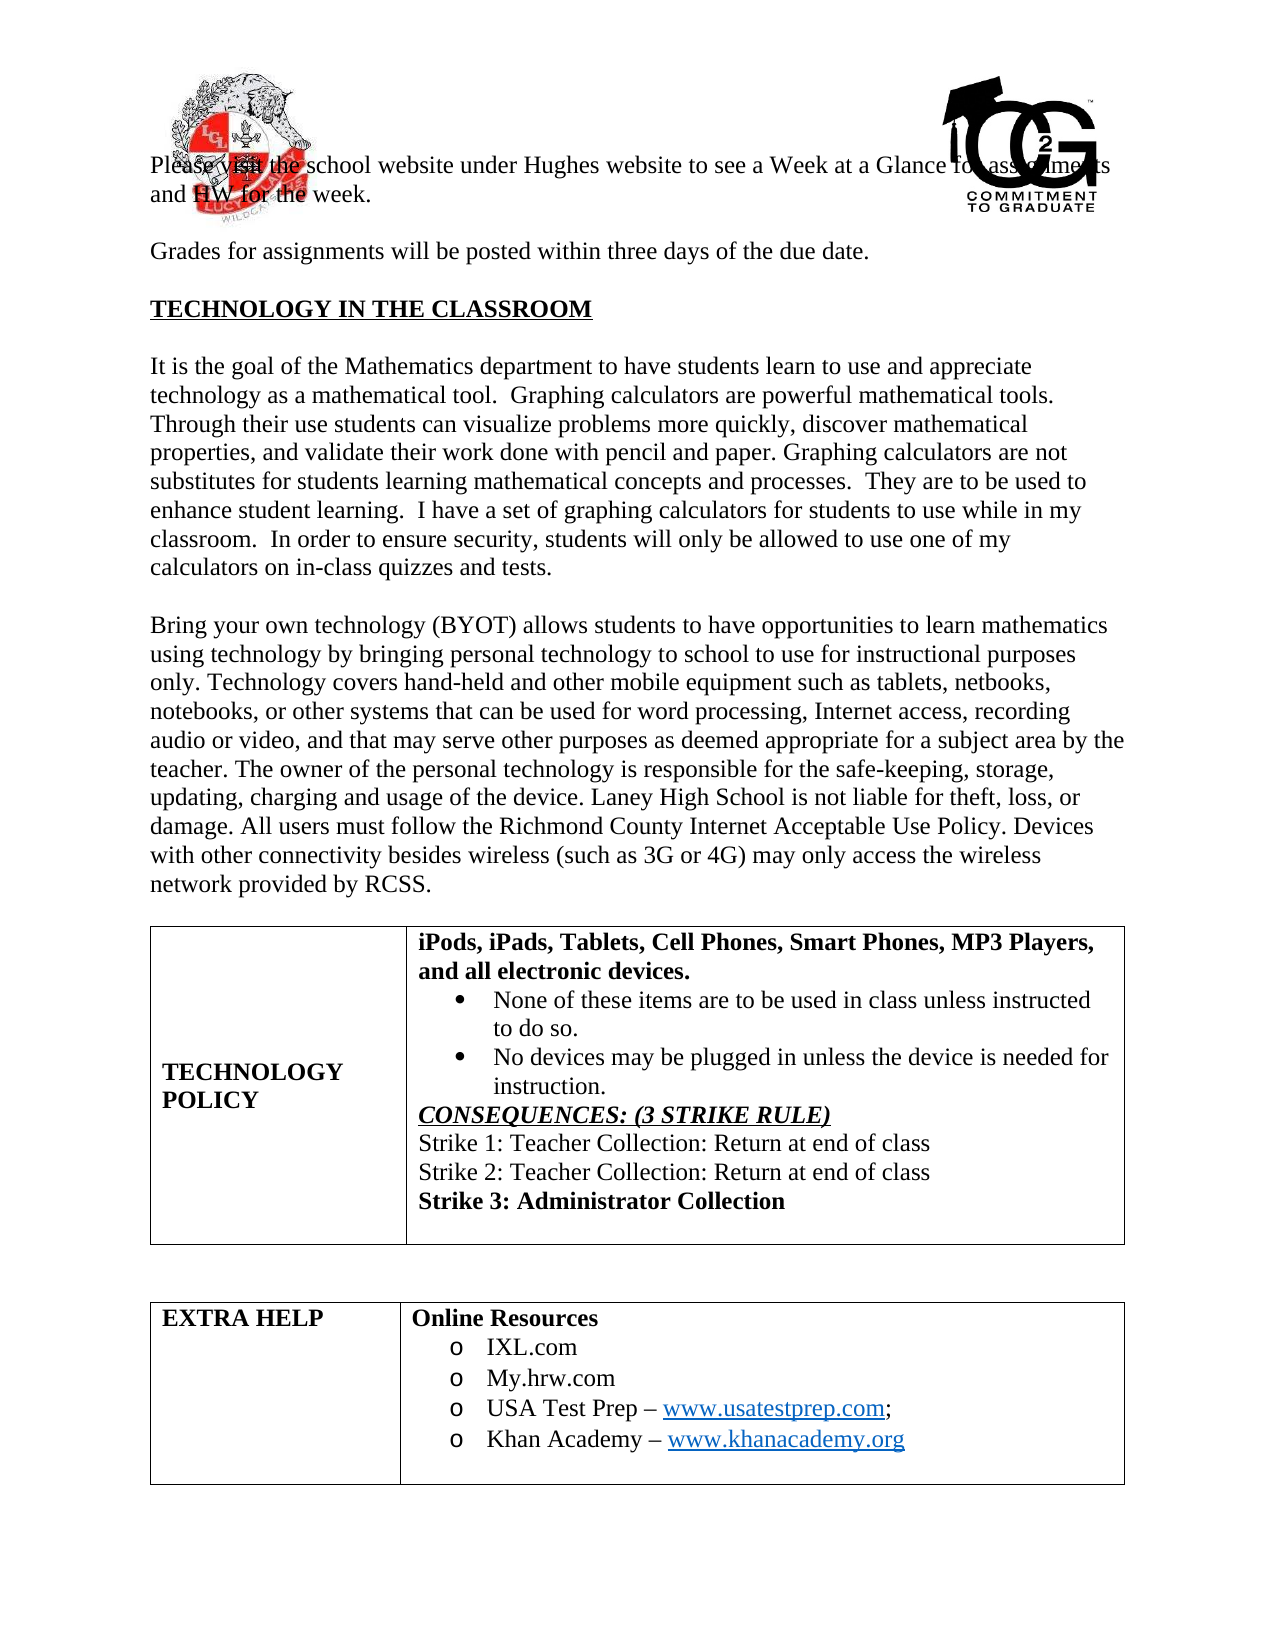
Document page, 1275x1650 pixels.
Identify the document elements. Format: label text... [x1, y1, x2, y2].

picture [942, 76, 1097, 150]
text Bring your own technology (BYOT) allows students to have opportunities to learn mathematics using technology by bringing personal technology to school to use for instructional purposes only. Technology covers hand-held and other mobile equipment such as tablets, netbooks, notebooks, or other systems that can be used for word processing, Internet access, recording audio or video, and that may serve other purposes as deemed appropriate for a subject area by the teacher. The owner of the personal technology is responsible for the safe-keeping, storage, updating, charging and usage of the device. Laney High School is not liable for theft, loss, or damage. All users must follow the Richmond County Internet Acceptable Use Policy. Devices with other connectivity besides wireless (such as 3G or 4G) may only access the wireless network provided by RCSS. [150, 610, 1125, 897]
table_header TECHNOLOGY POLICY [151, 927, 406, 1243]
picture [942, 207, 1097, 212]
picture [150, 207, 334, 236]
text Grades for assignments will be posted within three days of the due date. [150, 236, 1125, 265]
table_header EXTRA HELP [151, 1303, 400, 1484]
table_header iPods, iPads, Tablets, Cell Phones, Smart Phones, MP3 Players, and all electronic devices. None of these items are to be used in class unless instructed to do so. No devices may be plugged in unless the device is needed for instruction. CONSEQUENCES: (3 STRIKE RULE) Strike 1: Teacher Collection: Return at end of class Strike 2: Teacher Collection: Return at end of class Strike 3: Administrator Collection [407, 927, 1124, 1243]
text Please visit the school website under Hughes website to see a Week at a Glance for assignments and HW for the week. [150, 150, 1125, 207]
picture [150, 61, 334, 150]
text It is the goal of the Mathematics department to have students learn to use and appreciate technology as a mathematical tool. Graphing calculators are powerful mathematical tools. Through their use students can visualize problems more quickly, discover mathematical properties, and validate their work done with pencil and paper. Graphing calculators are not substitutes for students learning mathematical concepts and processes. They are to be used to enhance student learning. I have a set of graphing calculators for students to use while in my classroom. In order to ensure security, students will only be allowed to use one of my calculators on in-class quizzes and tests. [150, 351, 1125, 581]
text TECHNOLOGY IN THE CLASSROOM [150, 294, 1125, 322]
